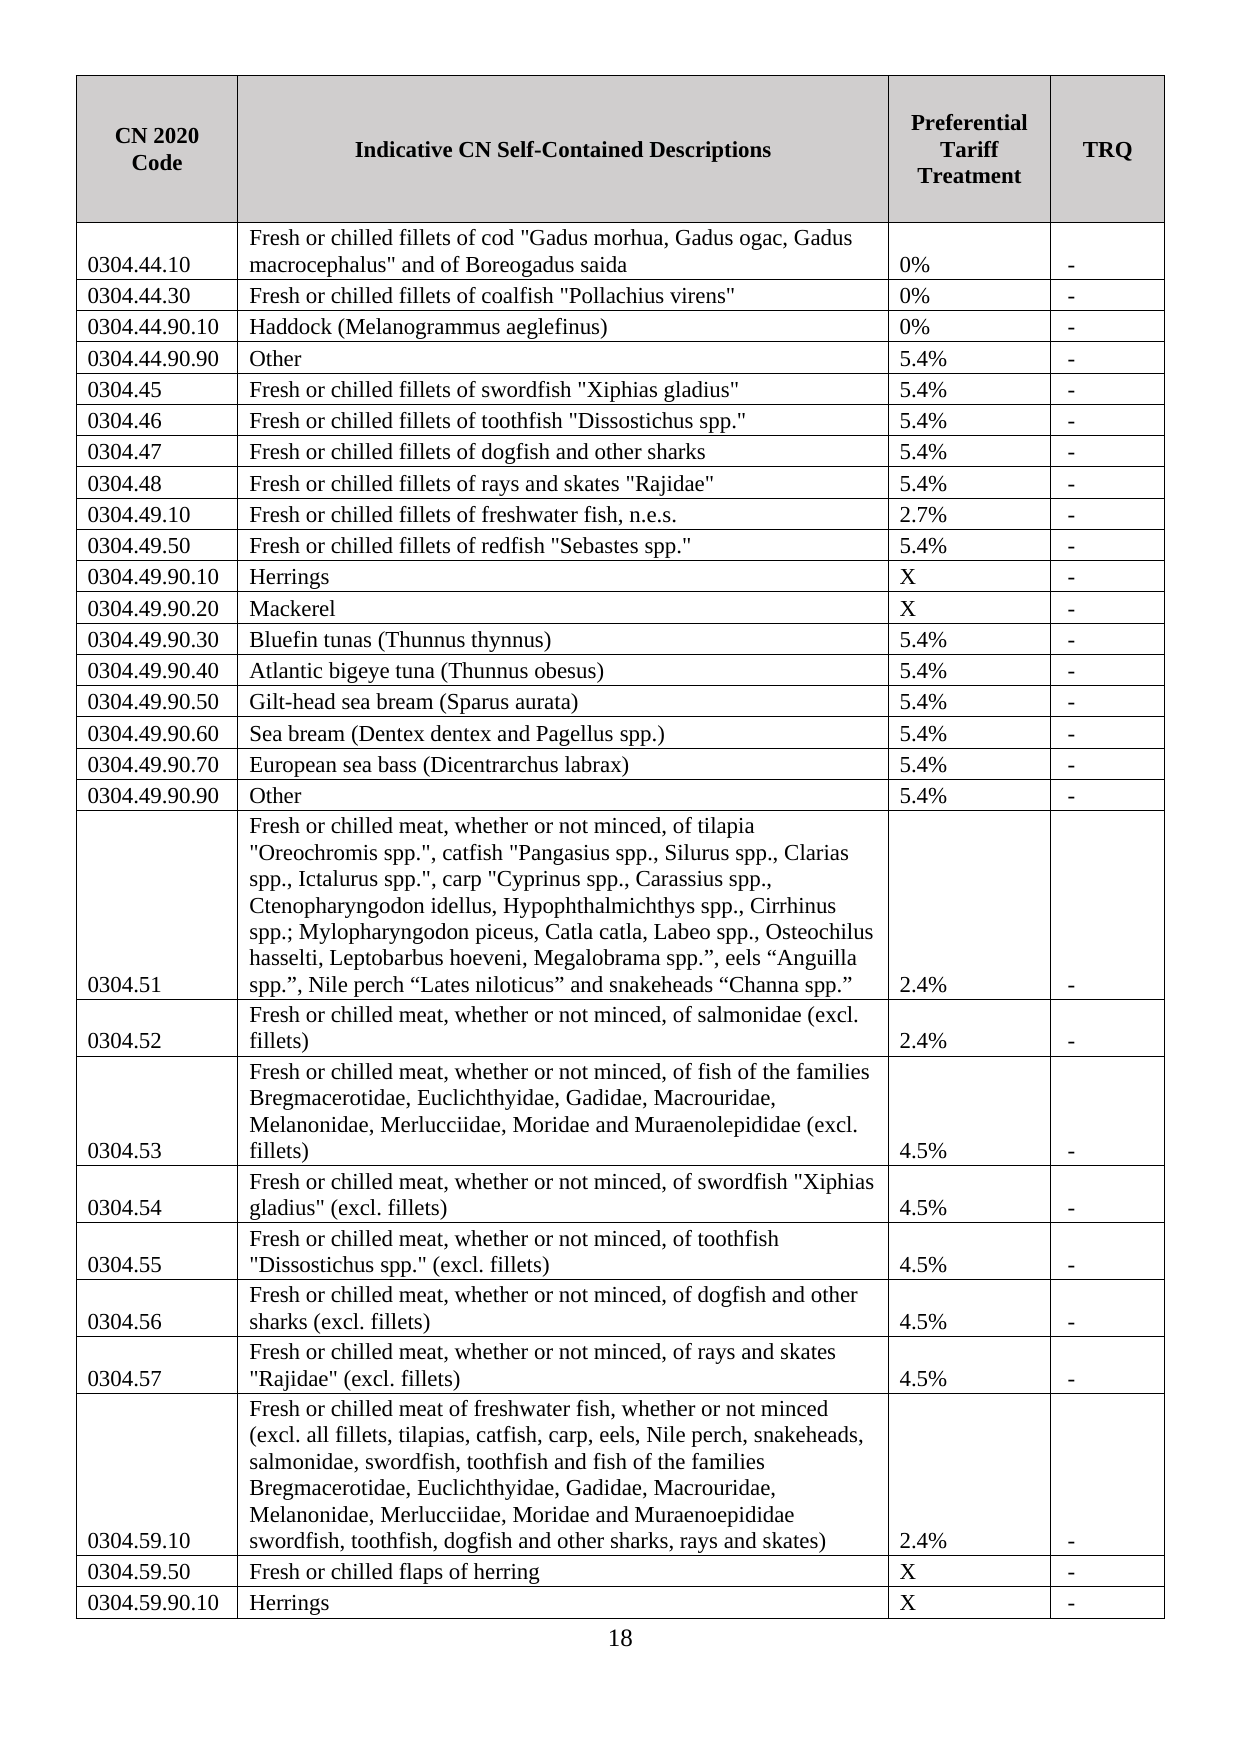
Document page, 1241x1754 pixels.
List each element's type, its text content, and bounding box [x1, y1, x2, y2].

table_cell X [889, 1556, 1050, 1586]
table_cell - [1051, 686, 1164, 716]
table_cell 5.4% [889, 530, 1050, 560]
table_cell 2.7% [889, 499, 1050, 529]
table_cell 0304.59.50 [77, 1556, 237, 1586]
table_cell Herrings [238, 1587, 888, 1617]
table_cell - [1051, 1223, 1164, 1279]
table_cell Fresh or chilled meat, whether or not minced, of fish of the families Bregmacerotidae, Euclichthyidae, Gadidae, Macrouridae, Melanonidae, Merlucciidae, Moridae and Muraenolepididae (excl. fillets) [238, 1057, 888, 1165]
table_cell - [1051, 280, 1164, 310]
table_cell 5.4% [889, 717, 1050, 747]
table_cell 5.4% [889, 405, 1050, 435]
table_cell - [1051, 1587, 1164, 1617]
table_cell 2.4% [889, 1394, 1050, 1555]
table_cell Gilt-head sea bream (Sparus aurata) [238, 686, 888, 716]
table_cell X [889, 1587, 1050, 1617]
table_cell 0304.49.90.10 [77, 561, 237, 591]
table_header TRQ [1051, 76, 1164, 222]
table_cell 0304.55 [77, 1223, 237, 1279]
table_header Preferential Tariff Treatment [889, 76, 1050, 222]
table_cell 5.4% [889, 686, 1050, 716]
table_cell Bluefin tunas (Thunnus thynnus) [238, 624, 888, 654]
table_header CN 2020 Code [77, 76, 237, 222]
table_cell Fresh or chilled meat, whether or not minced, of salmonidae (excl. fillets) [238, 1000, 888, 1056]
table_cell 0304.49.90.90 [77, 780, 237, 810]
table_cell 4.5% [889, 1223, 1050, 1279]
table_cell 4.5% [889, 1166, 1050, 1222]
table_cell - [1051, 655, 1164, 685]
table_cell - [1051, 717, 1164, 747]
table_cell 2.4% [889, 811, 1050, 999]
table_cell - [1051, 374, 1164, 404]
table_header Indicative CN Self-Contained Descriptions [238, 76, 888, 222]
table_cell - [1051, 624, 1164, 654]
table_cell Fresh or chilled meat, whether or not minced, of swordfish "Xiphias gladius" (excl. fillets) [238, 1166, 888, 1222]
table_cell Atlantic bigeye tuna (Thunnus obesus) [238, 655, 888, 685]
table_cell 0304.49.10 [77, 499, 237, 529]
table_cell - [1051, 1166, 1164, 1222]
table_cell 0304.44.30 [77, 280, 237, 310]
table_cell - [1051, 1280, 1164, 1336]
table_cell 0304.59.10 [77, 1394, 237, 1555]
table_cell Fresh or chilled meat, whether or not minced, of rays and skates "Rajidae" (excl. fillets) [238, 1337, 888, 1393]
table_cell - [1051, 1057, 1164, 1165]
table_cell 0304.49.90.60 [77, 717, 237, 747]
table_cell Fresh or chilled meat, whether or not minced, of dogfish and other sharks (excl. fillets) [238, 1280, 888, 1336]
table_cell 0304.51 [77, 811, 237, 999]
table_cell 5.4% [889, 624, 1050, 654]
table_cell - [1051, 1556, 1164, 1586]
table_cell - [1051, 405, 1164, 435]
table_cell - [1051, 780, 1164, 810]
table_cell 0% [889, 223, 1050, 279]
table_cell 0304.54 [77, 1166, 237, 1222]
table_cell 0304.45 [77, 374, 237, 404]
table_cell - [1051, 1000, 1164, 1056]
table_cell 5.4% [889, 780, 1050, 810]
table_cell 0304.49.90.20 [77, 592, 237, 622]
table_cell 2.4% [889, 1000, 1050, 1056]
table_cell Haddock (Melanogrammus aeglefinus) [238, 311, 888, 341]
table_cell 0304.44.90.10 [77, 311, 237, 341]
table_cell - [1051, 223, 1164, 279]
table_cell - [1051, 436, 1164, 466]
table_cell - [1051, 467, 1164, 497]
table_cell Mackerel [238, 592, 888, 622]
table_cell 0304.56 [77, 1280, 237, 1336]
table_cell 0304.52 [77, 1000, 237, 1056]
table_cell Fresh or chilled meat of freshwater fish, whether or not minced (excl. all fillets, tilapias, catfish, carp, eels, Nile perch, snakeheads, salmonidae, swordfish, toothfish and fish of the families Bregmacerotidae, Euclichthyidae, Gadidae, Macrouridae, Melanonidae, Merlucciidae, Moridae and Muraenoepididae swordfish, toothfish, dogfish and other sharks, rays and skates) [238, 1394, 888, 1555]
table_cell 4.5% [889, 1280, 1050, 1336]
table_cell - [1051, 749, 1164, 779]
table_cell 0304.53 [77, 1057, 237, 1165]
table_cell 0304.49.90.30 [77, 624, 237, 654]
table_cell X [889, 592, 1050, 622]
table_cell 5.4% [889, 467, 1050, 497]
table_cell 0% [889, 311, 1050, 341]
table_cell 0304.49.90.40 [77, 655, 237, 685]
table_cell Fresh or chilled meat, whether or not minced, of tilapia "Oreochromis spp.", catfish "Pangasius spp., Silurus spp., Clarias spp., Ictalurus spp.", carp "Cyprinus spp., Carassius spp., Ctenopharyngodon idellus, Hypophthalmichthys spp., Cirrhinus spp.; Mylopharyngodon piceus, Catla catla, Labeo spp., Osteochilus hasselti, Leptobarbus hoeveni, Megalobrama spp.”, eels “Anguilla spp.”, Nile perch “Lates niloticus” and snakeheads “Channa spp.” [238, 811, 888, 999]
table_cell - [1051, 342, 1164, 372]
table_cell 5.4% [889, 374, 1050, 404]
table_cell Fresh or chilled fillets of toothfish "Dissostichus spp." [238, 405, 888, 435]
table_cell - [1051, 592, 1164, 622]
table_cell Fresh or chilled fillets of cod "Gadus morhua, Gadus ogac, Gadus macrocephalus" and of Boreogadus saida [238, 223, 888, 279]
table_cell Fresh or chilled flaps of herring [238, 1556, 888, 1586]
table_cell 0304.44.90.90 [77, 342, 237, 372]
table_cell Fresh or chilled fillets of redfish "Sebastes spp." [238, 530, 888, 560]
table_cell Other [238, 342, 888, 372]
table_cell 0304.48 [77, 467, 237, 497]
table_cell 5.4% [889, 749, 1050, 779]
table_cell 5.4% [889, 655, 1050, 685]
table_cell - [1051, 311, 1164, 341]
table_cell 4.5% [889, 1337, 1050, 1393]
table_cell Herrings [238, 561, 888, 591]
table_cell - [1051, 561, 1164, 591]
table_cell - [1051, 1337, 1164, 1393]
table_cell X [889, 561, 1050, 591]
table_cell 0304.47 [77, 436, 237, 466]
table_cell Fresh or chilled fillets of freshwater fish, n.e.s. [238, 499, 888, 529]
table_cell - [1051, 1394, 1164, 1555]
table_cell European sea bass (Dicentrarchus labrax) [238, 749, 888, 779]
table_cell Fresh or chilled fillets of swordfish "Xiphias gladius" [238, 374, 888, 404]
table_cell Fresh or chilled fillets of dogfish and other sharks [238, 436, 888, 466]
table_cell - [1051, 499, 1164, 529]
table_cell - [1051, 530, 1164, 560]
table_cell Fresh or chilled meat, whether or not minced, of toothfish "Dissostichus spp." (excl. fillets) [238, 1223, 888, 1279]
table_cell Fresh or chilled fillets of coalfish "Pollachius virens" [238, 280, 888, 310]
table_cell Other [238, 780, 888, 810]
table_cell - [1051, 811, 1164, 999]
table_cell Sea bream (Dentex dentex and Pagellus spp.) [238, 717, 888, 747]
table_cell 0304.59.90.10 [77, 1587, 237, 1617]
table_cell 0304.49.90.50 [77, 686, 237, 716]
table_cell Fresh or chilled fillets of rays and skates "Rajidae" [238, 467, 888, 497]
table_cell 5.4% [889, 436, 1050, 466]
table_cell 4.5% [889, 1057, 1050, 1165]
table_cell 0% [889, 280, 1050, 310]
table_cell 5.4% [889, 342, 1050, 372]
table_cell 0304.49.90.70 [77, 749, 237, 779]
table_cell 0304.44.10 [77, 223, 237, 279]
table_cell 0304.57 [77, 1337, 237, 1393]
table_cell 0304.46 [77, 405, 237, 435]
table_cell 0304.49.50 [77, 530, 237, 560]
